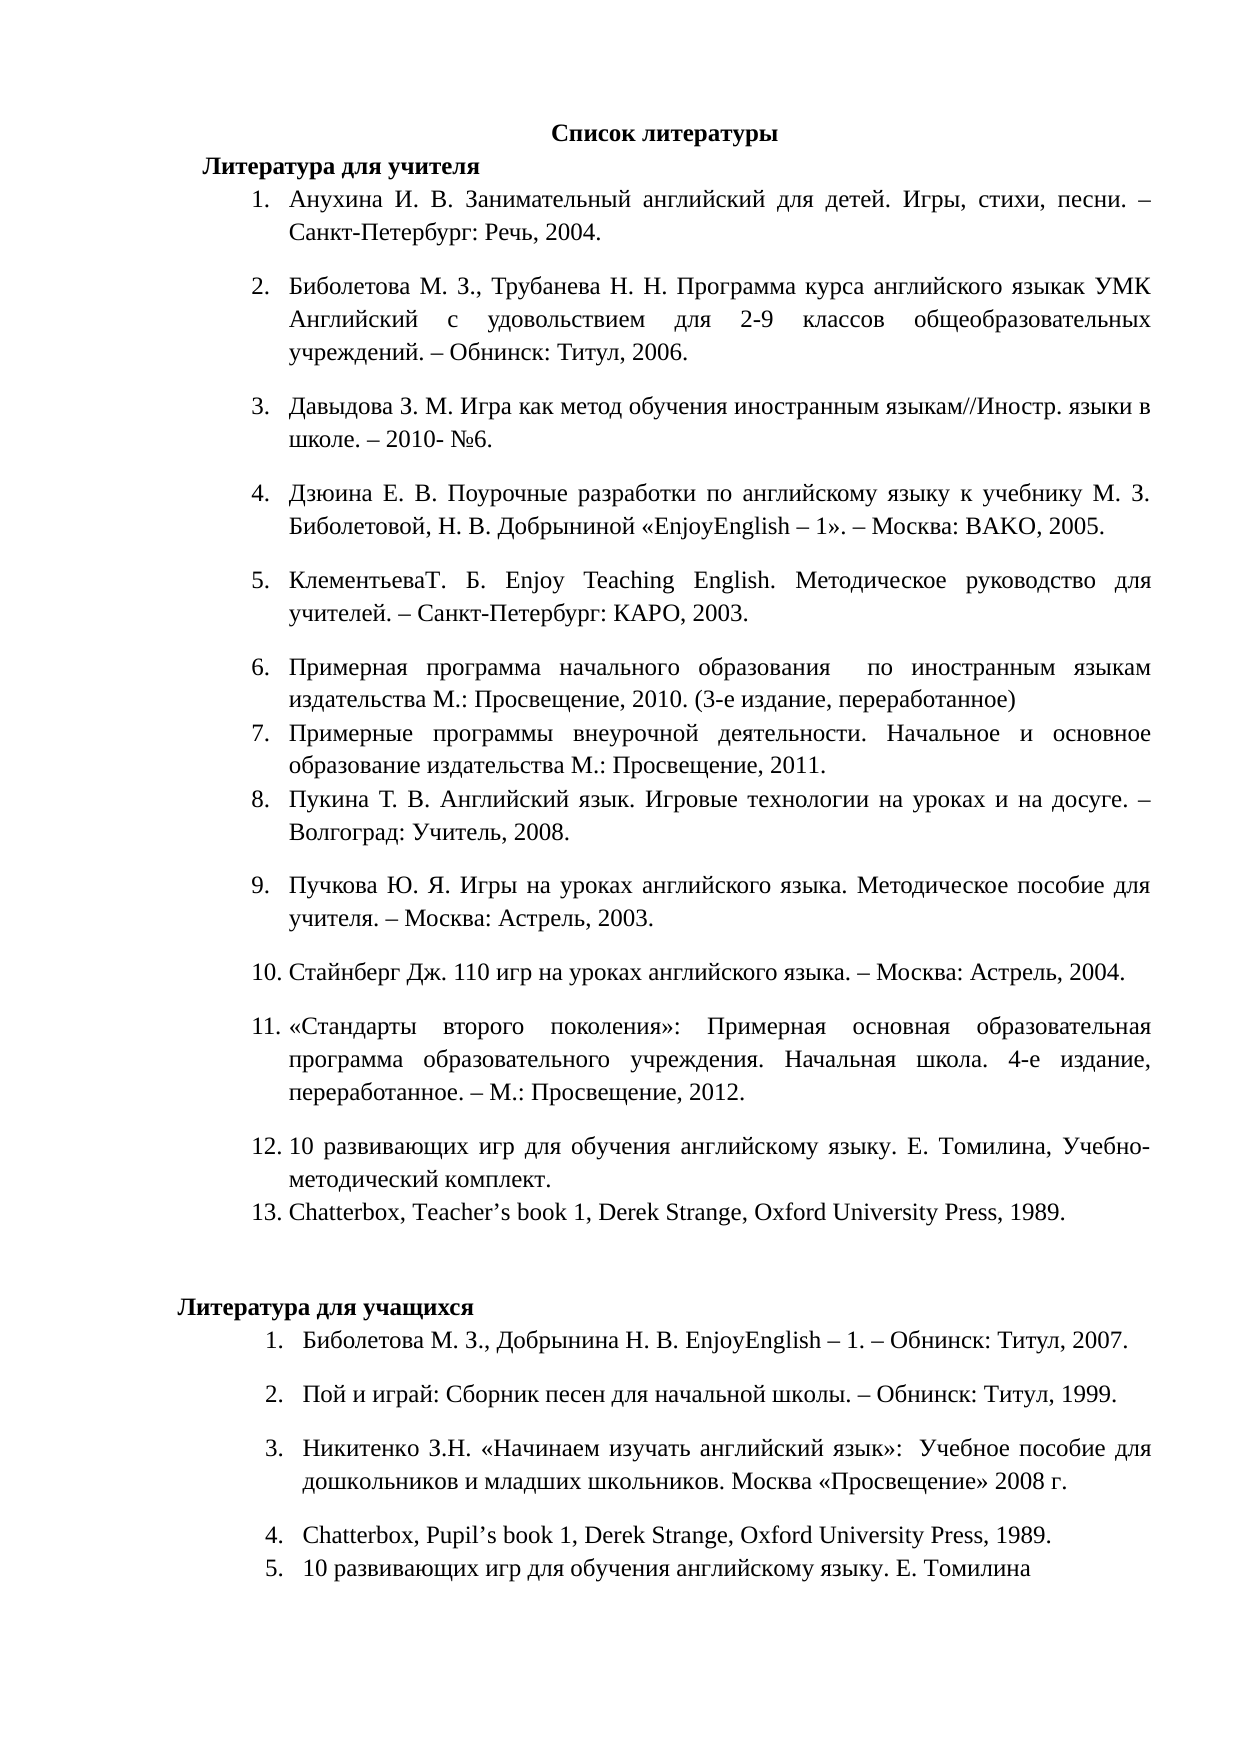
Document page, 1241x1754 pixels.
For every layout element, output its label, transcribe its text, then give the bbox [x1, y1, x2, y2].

list Примерная программа начального образования по иностранным языкам издательства М.: Просвещение, 2010. (3-е издание, переработанное) [251, 652, 1152, 713]
list Пучкова Ю. Я. Игры на уроках английского языка. Методическое пособие для учителя. – Москва: Астрель, 2003. [251, 871, 1152, 932]
list Давыдова З. М. Игра как метод обучения иностранным языкам//Иностр. языки в школе. – 2010- №6. [251, 391, 1152, 453]
list «Стандарты второго поколения»: Примерная основная образовательная программа образовательного учреждения. Начальная школа. 4-е издание, переработанное. – М.: Просвещение, 2012. [251, 1011, 1152, 1106]
list КлементьеваТ. Б. Enjoy Teaching English. Методическое руководство для учителей. – Санкт-Петербург: КАРО, 2003. [251, 565, 1152, 626]
list Анухина И. В. Занимательный английский для детей. Игры, стихи, песни. – Санкт-Петербург: Речь, 2004. [251, 184, 1152, 246]
list Chatterbox, Teacher’s book 1, Derek Strange, Oxford University Press, 1989. [251, 1197, 1152, 1226]
list 10 развивающих игр для обучения английскому языку. Е. Томилина, Учебно-методический комплект. [251, 1131, 1152, 1193]
list Биболетова М. З., Добрынина Н. В. EnjoyEnglish – 1. – Обнинск: Титул, 2007. [265, 1325, 1152, 1354]
text Литература для учащихся [177, 1292, 1152, 1321]
list Биболетова М. З., Трубанева Н. Н. Программа курса английского языкак УМК Английский с удовольствием для 2-9 классов общеобразовательных учреждений. – Обнинск: Титул, 2006. [251, 271, 1152, 366]
subtitle Список литературы [177, 118, 1152, 147]
list Стайнберг Дж. 110 игр на уроках английского языка. – Москва: Астрель, 2004. [251, 957, 1152, 986]
text Литература для учителя [177, 151, 1152, 180]
list Дзюина Е. В. Поурочные разработки по английскому языку к учебнику М. З. Биболетовой, Н. В. Добрыниной «EnjoyEnglish – 1». – Москва: BAKO, 2005. [251, 478, 1152, 539]
list Chatterbox, Pupil’s book 1, Derek Strange, Oxford University Press, 1989. [265, 1520, 1152, 1549]
list 10 развивающих игр для обучения английскому языку. Е. Томилина [265, 1553, 1152, 1582]
list Пой и играй: Сборник песен для начальной школы. – Обнинск: Титул, 1999. [265, 1379, 1152, 1408]
list Пукина Т. В. Английский язык. Игровые технологии на уроках и на досуге. – Волгоград: Учитель, 2008. [251, 784, 1152, 845]
list Никитенко З.Н. «Начинаем изучать английский язык»: Учебное пособие для дошкольников и младших школьников. Москва «Просвещение» 2008 г. [265, 1433, 1152, 1495]
list Примерные программы внеурочной деятельности. Начальное и основное образование издательства М.: Просвещение, 2011. [251, 718, 1152, 779]
